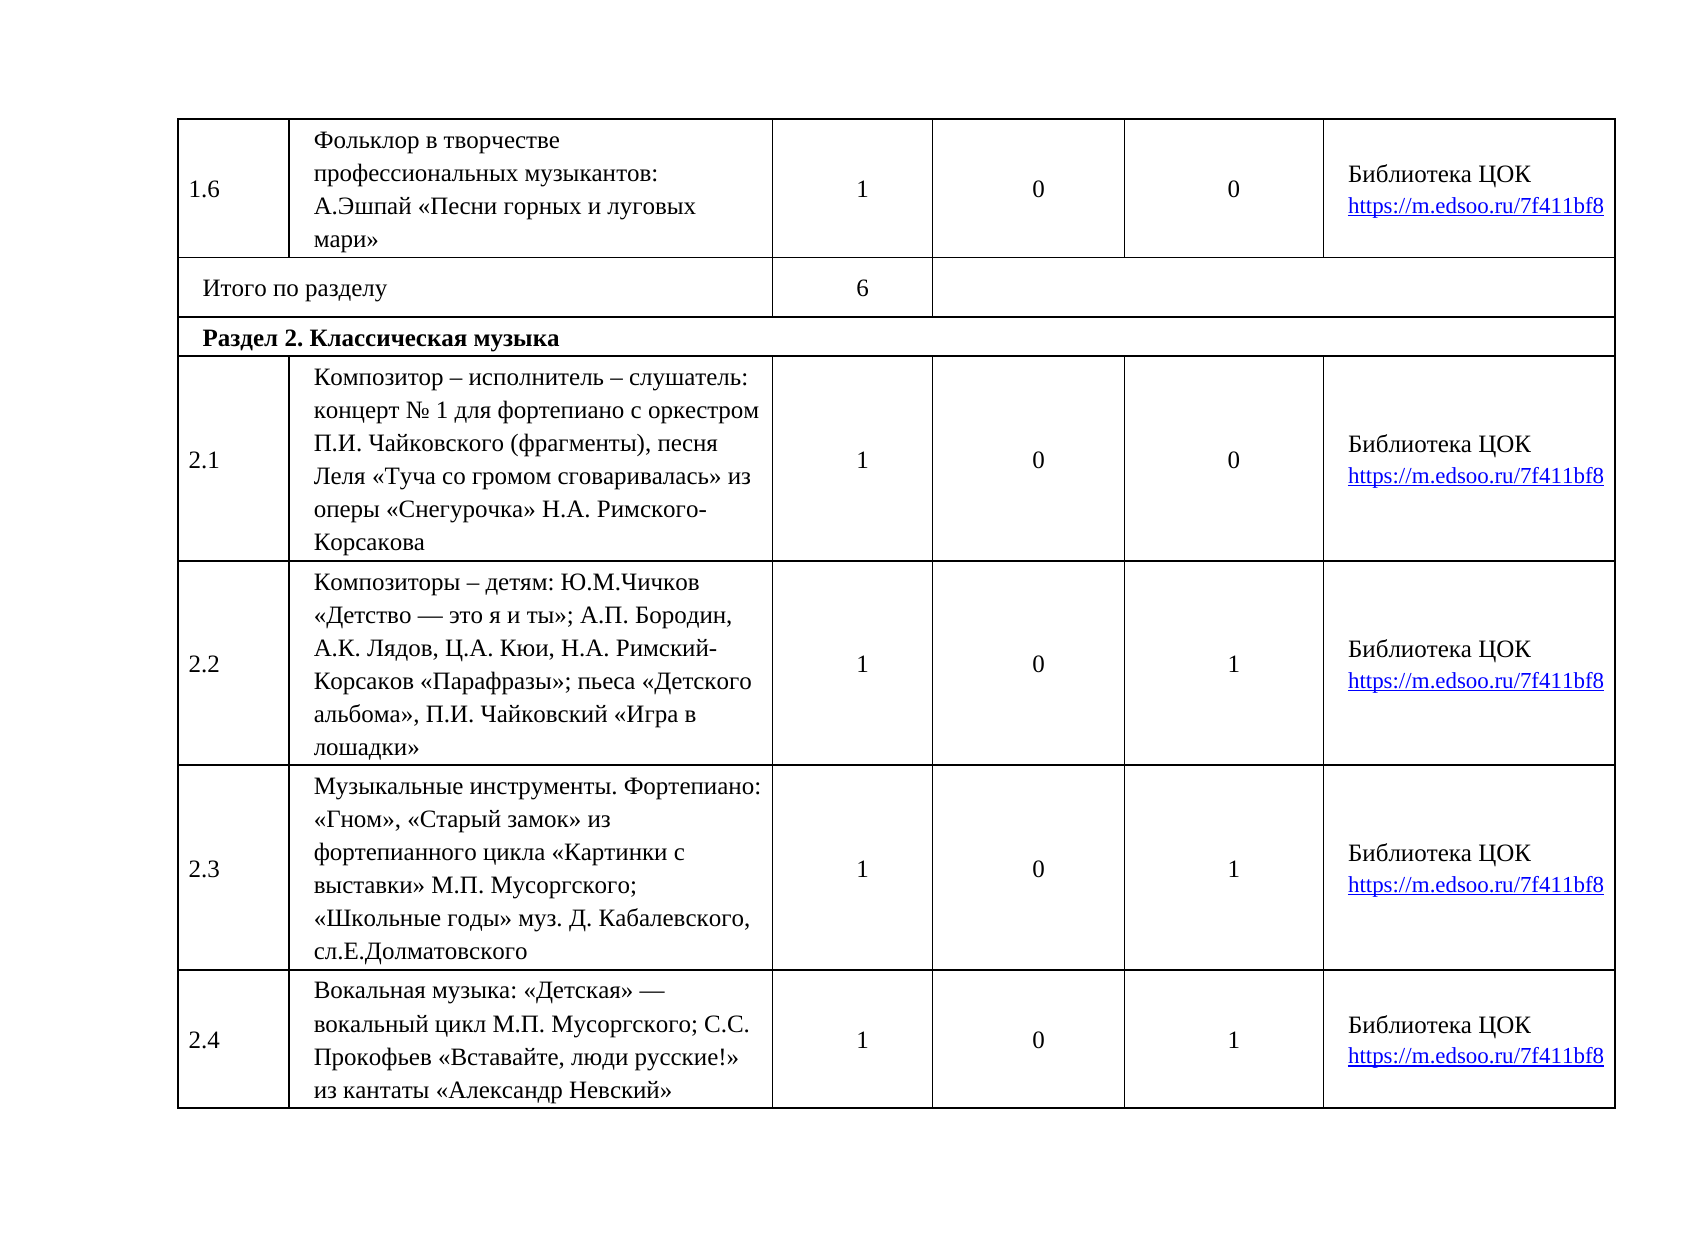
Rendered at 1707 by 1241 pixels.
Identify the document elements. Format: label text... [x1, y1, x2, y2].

table_cell Библиотека ЦОК https://m.edsoo.ru/7f411bf8 [1324, 766, 1614, 969]
table_cell 0 [933, 562, 1124, 764]
table_cell 1 [1125, 562, 1323, 764]
table_cell [933, 258, 1614, 316]
table_cell 1.6 [179, 120, 288, 257]
table_cell 1 [773, 357, 932, 560]
table_cell Вокальная музыка: «Детская» — вокальный цикл М.П. Мусоргского; С.С. Прокофьев «Вставайте, люди русские!» из кантаты «Александр Невский» [290, 971, 772, 1107]
table_cell 2.2 [179, 562, 288, 764]
table_cell Библиотека ЦОК https://m.edsoo.ru/7f411bf8 [1324, 562, 1614, 764]
table_cell 1 [773, 766, 932, 969]
table_cell Композитор – исполнитель – слушатель: концерт № 1 для фортепиано с оркестром П.И. Чайковского (фрагменты), песня Леля «Туча со громом сговаривалась» из оперы «Снегурочка» Н.А. Римского- Корсакова [290, 357, 772, 560]
table_cell 1 [773, 562, 932, 764]
table_cell Раздел 2. Классическая музыка [179, 318, 1614, 355]
table_cell Композиторы – детям: Ю.М.Чичков «Детство — это я и ты»; А.П. Бородин, А.К. Лядов, Ц.А. Кюи, Н.А. Римский-Корсаков «Парафразы»; пьеса «Детского альбома», П.И. Чайковский «Игра в лошадки» [290, 562, 772, 764]
table_cell 1 [773, 120, 932, 257]
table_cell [1324, 971, 1614, 1107]
table_cell 2.1 [179, 357, 288, 560]
table_cell Фольклор в творчестве профессиональных музыкантов: А.Эшпай «Песни горных и луговых мари» [290, 120, 772, 257]
table_cell Библиотека ЦОК https://m.edsoo.ru/7f411bf8 [1324, 357, 1614, 560]
table_cell 0 [933, 120, 1124, 257]
table_cell 6 [773, 258, 932, 316]
table_cell 0 [933, 971, 1124, 1107]
table_cell 1 [1125, 766, 1323, 969]
table_cell 0 [933, 766, 1124, 969]
table_cell 0 [1125, 120, 1323, 257]
table_cell 0 [1125, 357, 1323, 560]
table_cell 1 [773, 971, 932, 1107]
table_cell Музыкальные инструменты. Фортепиано: «Гном», «Старый замок» из фортепианного цикла «Картинки с выставки» М.П. Мусоргского; «Школьные годы» муз. Д. Кабалевского, сл.Е.Долматовского [290, 766, 772, 969]
table_cell 2.4 [179, 971, 288, 1107]
table_cell 2.3 [179, 766, 288, 969]
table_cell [1324, 120, 1614, 257]
table_cell Итого по разделу [179, 258, 772, 316]
table_cell 0 [933, 357, 1124, 560]
table_cell 1 [1125, 971, 1323, 1107]
